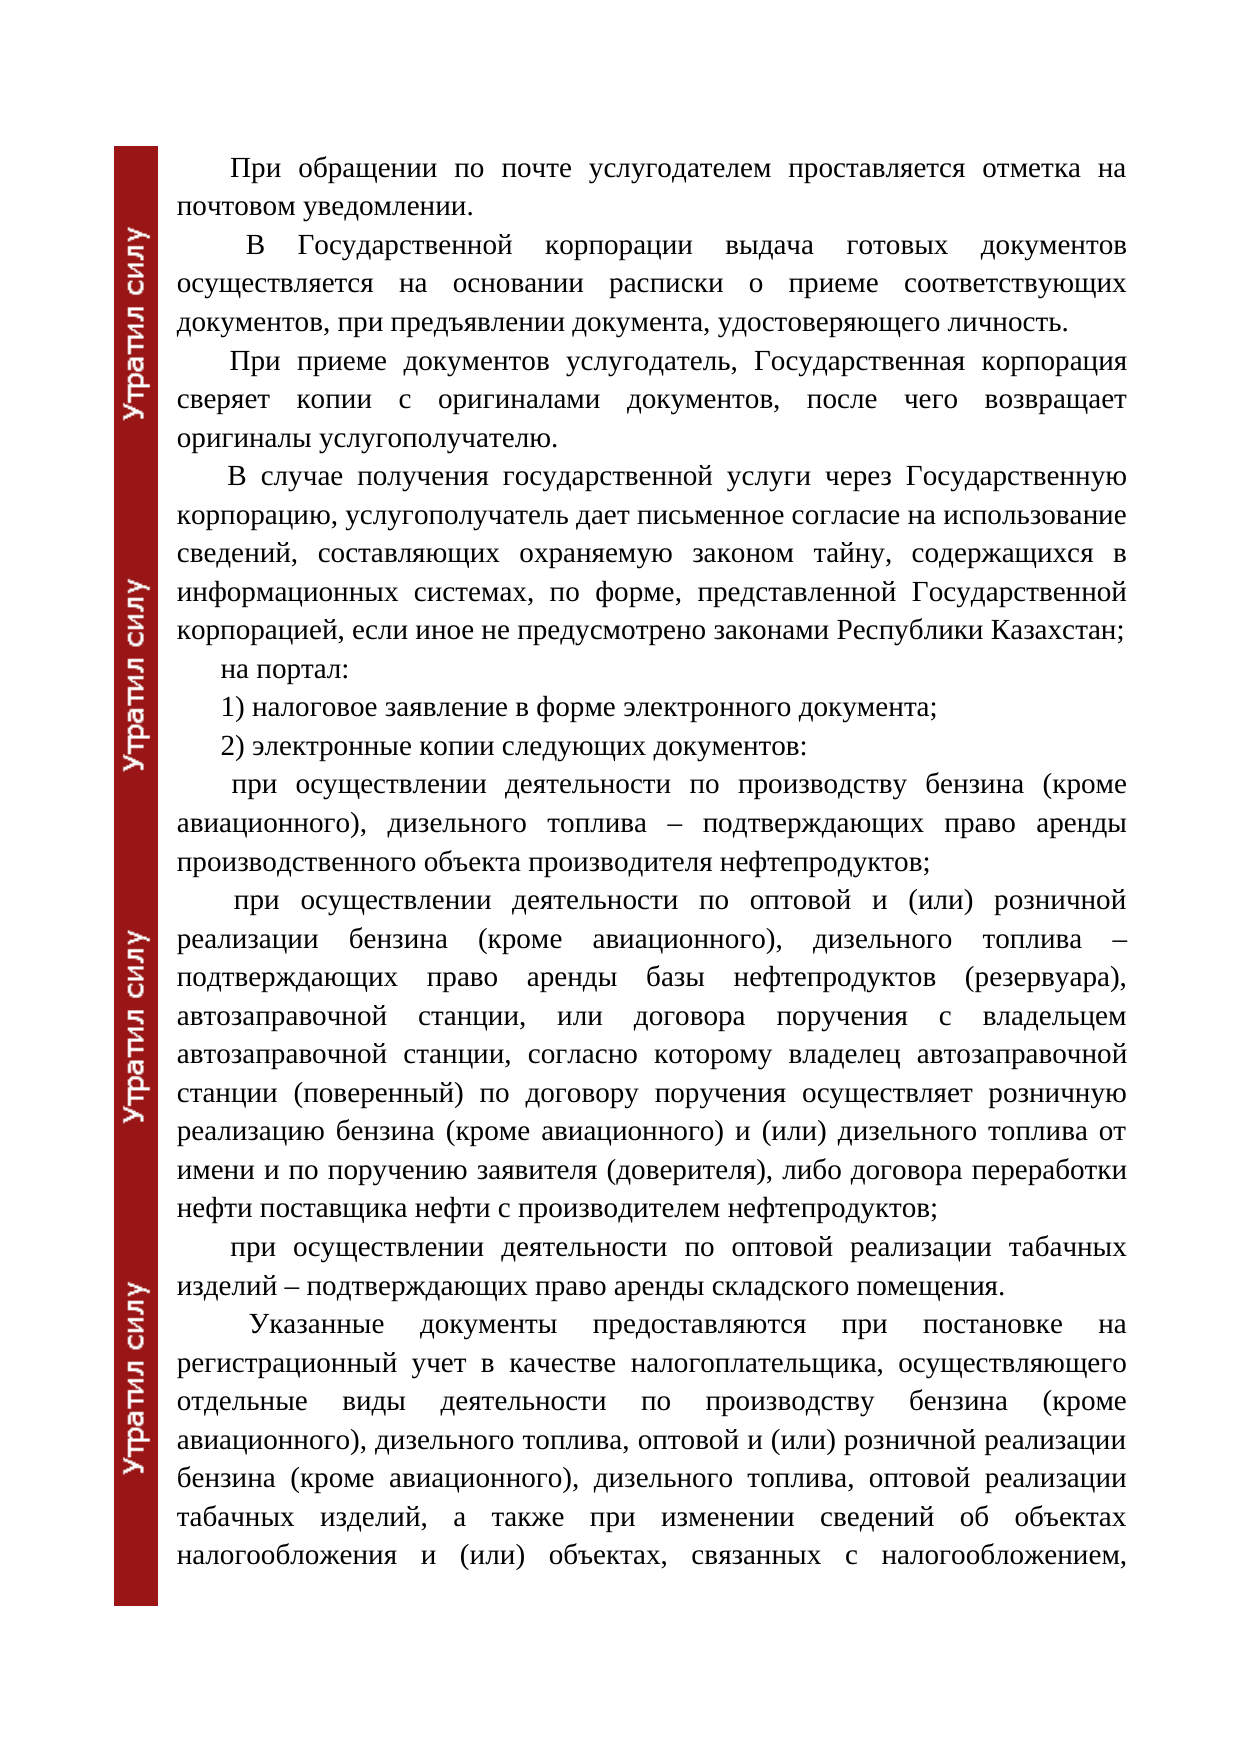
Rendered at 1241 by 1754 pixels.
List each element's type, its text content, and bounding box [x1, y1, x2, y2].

text при осуществлении деятельности по оптовой и (или) розничной реализации бензина (кроме авиационного), дизельного топлива – подтверждающих право аренды базы нефтепродуктов (резервуара), автозаправочной станции, или договора поручения с владельцем автозаправочной станции, согласно которому владелец автозаправочной станции (поверенный) по договору поручения осуществляет розничную реализацию бензина (кроме авиационного) и (или) дизельного топлива от имени и по поручению заявителя (доверителя), либо договора переработки нефти поставщика нефти с производителем нефтепродуктов; [112, 882, 1128, 1224]
text При приеме документов услугодатель, Государственная корпорация сверяет копии с оригиналами документов, после чего возвращает оригиналы услугополучателю. [112, 343, 1128, 453]
picture [114, 453, 158, 458]
picture [114, 684, 158, 689]
picture [114, 723, 158, 728]
picture [114, 222, 158, 227]
text В случае получения государственной услуги через Государственную корпорацию, услугополучатель дает письменное согласие на использование сведений, составляющих охраняемую законом тайну, содержащихся в информационных системах, по форме, представленной Государственной корпорацией, если иное не предусмотрено законами Республики Казахстан; [112, 458, 1128, 646]
picture [114, 877, 158, 882]
text при осуществлении деятельности по производству бензина (кроме авиационного), дизельного топлива – подтверждающих право аренды производственного объекта производителя нефтепродуктов; [112, 767, 1128, 877]
text 1) налоговое заявление в форме электронного документа; [112, 689, 1128, 723]
text при осуществлении деятельности по оптовой реализации табачных изделий – подтверждающих право аренды складского помещения. [112, 1229, 1128, 1301]
picture [114, 1571, 158, 1606]
picture [114, 1224, 158, 1229]
picture [114, 762, 158, 767]
text При обращении по почте услугодателем проставляется отметка на почтовом уведомлении. [112, 150, 1128, 222]
text В Государственной корпорации выдача готовых документов осуществляется на основании расписки о приеме соответствующих документов, при предъявлении документа, удостоверяющего личность. [112, 227, 1128, 338]
picture [114, 1301, 158, 1306]
picture [114, 646, 158, 651]
picture [114, 146, 158, 150]
text на портал: [112, 651, 1128, 684]
text 2) электронные копии следующих документов: [112, 728, 1128, 762]
picture [114, 338, 158, 343]
